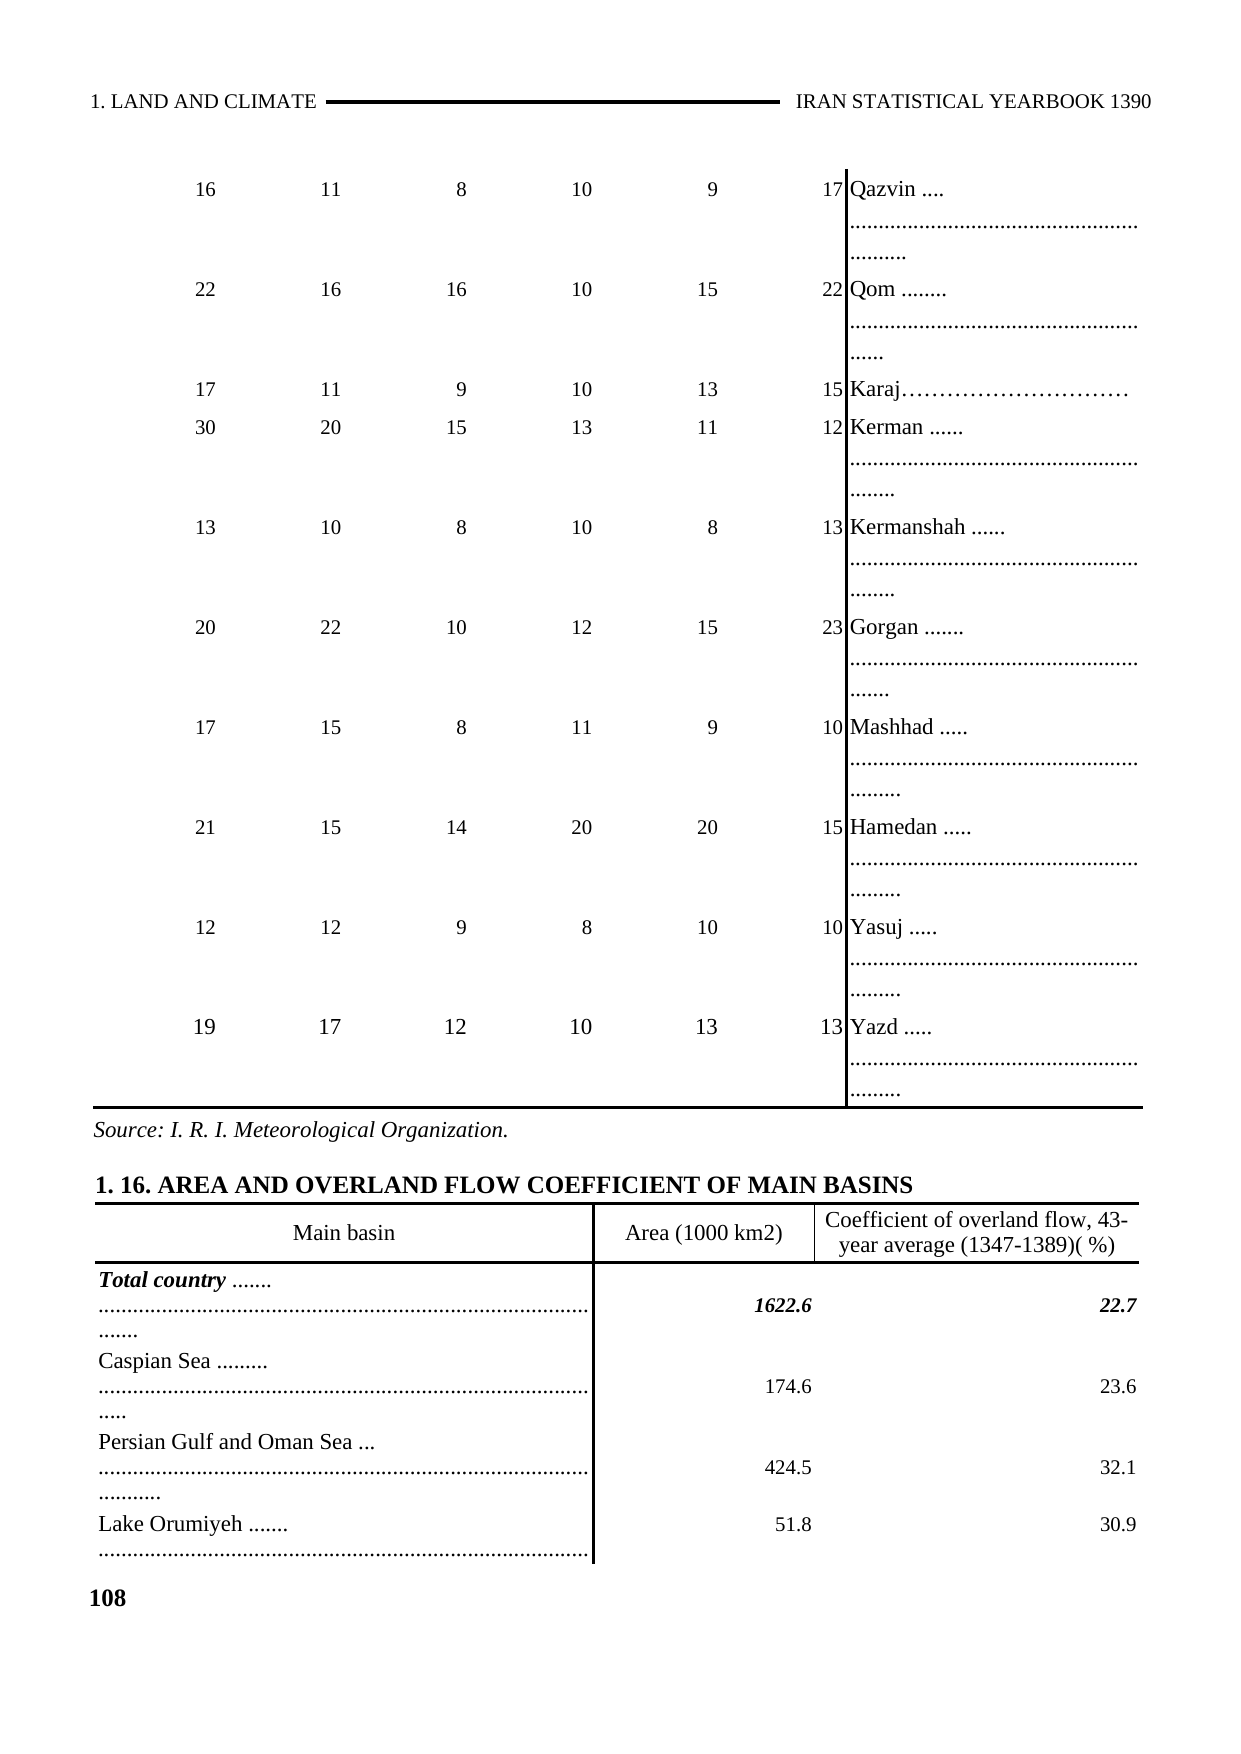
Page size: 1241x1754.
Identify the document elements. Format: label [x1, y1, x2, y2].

table_header [87, 163, 1155, 1572]
